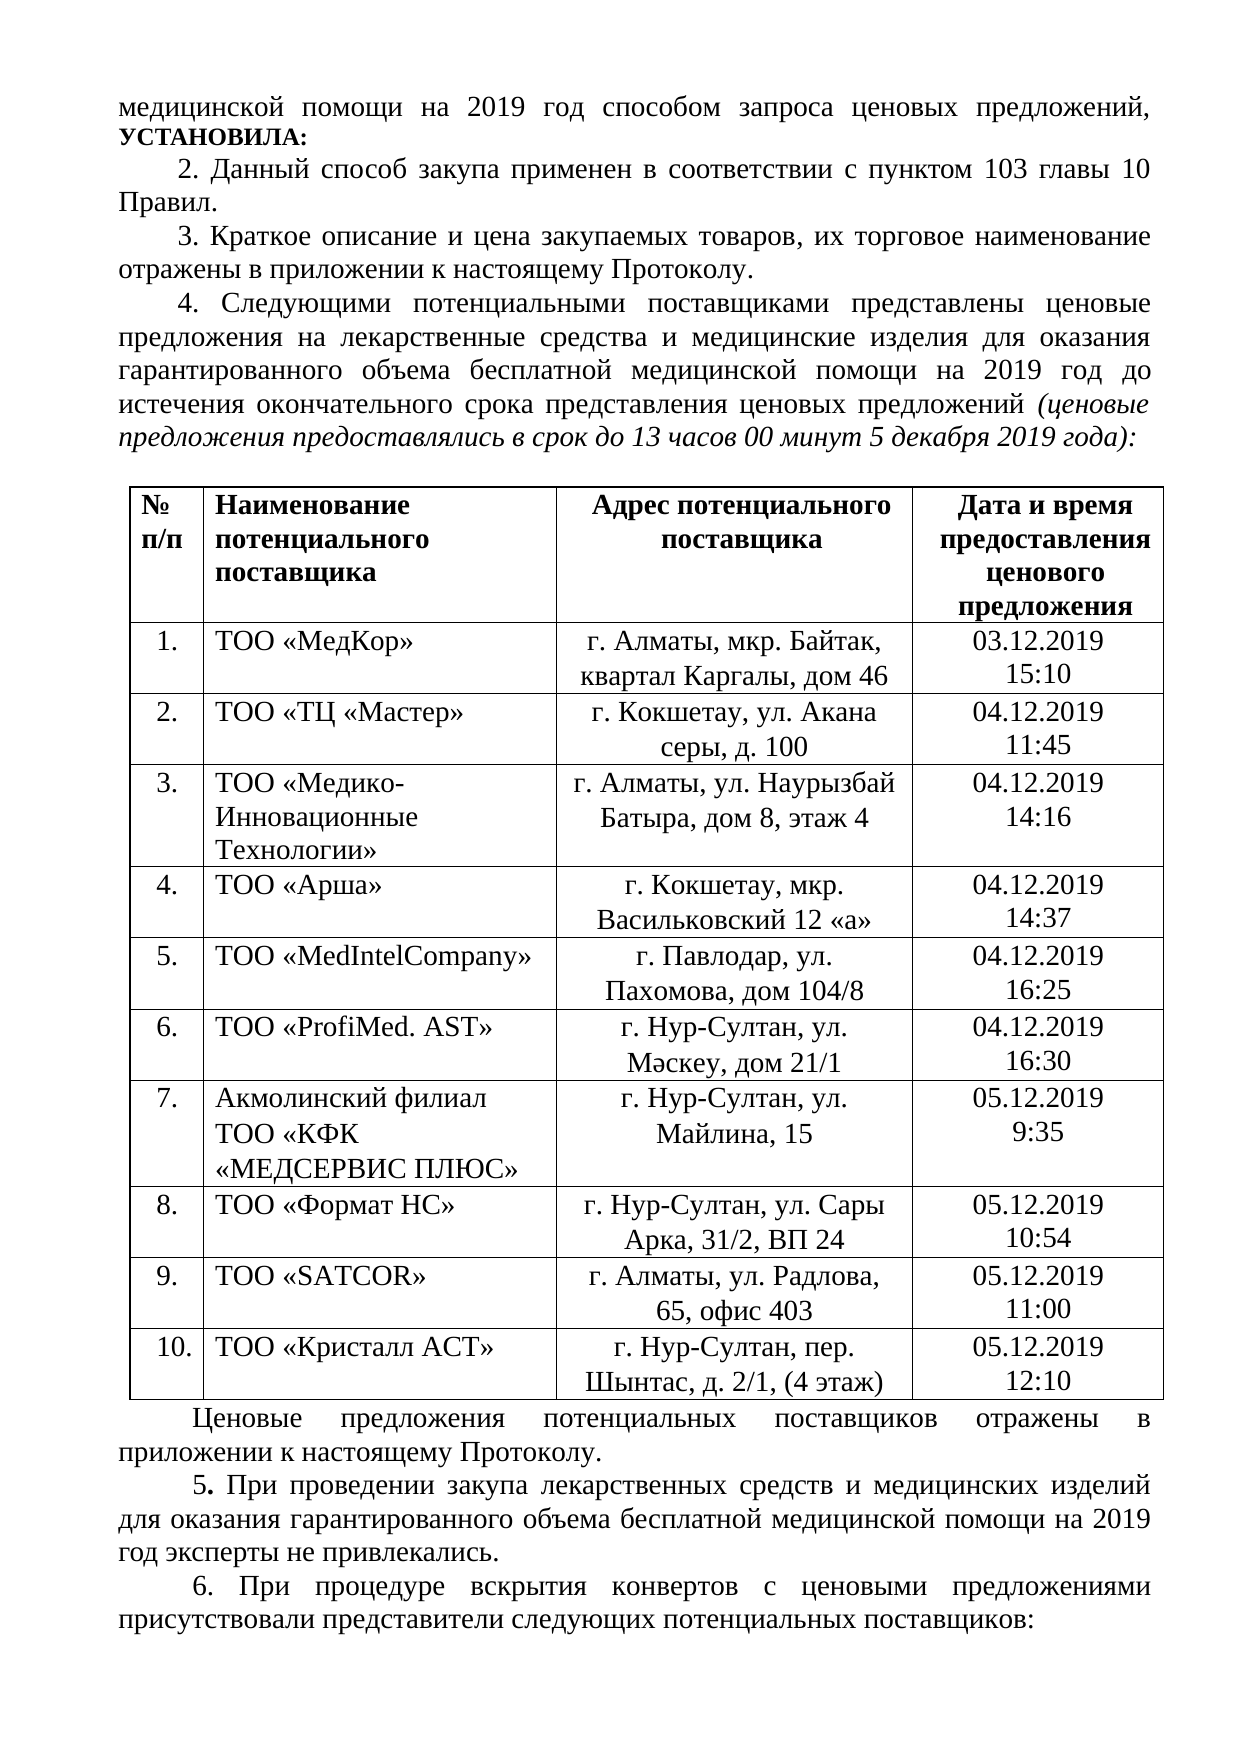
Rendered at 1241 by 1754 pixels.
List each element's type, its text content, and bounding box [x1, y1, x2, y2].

table_cell 04.12.2019 16:30 [913, 1010, 1163, 1079]
table_header № п/п [131, 488, 203, 622]
table_cell 03.12.2019 15:10 [913, 623, 1163, 693]
table_cell 04.12.2019 14:16 [913, 765, 1163, 866]
table_cell г. Алматы, ул. Наурызбай Батыра, дом 8, этаж 4 [557, 765, 912, 866]
table_cell ТОО «Кристалл АСТ» [204, 1329, 556, 1399]
table_cell ТОО «ProfiMed. AST» [204, 1010, 556, 1079]
table_header Адрес потенциального поставщика [557, 488, 912, 622]
table_cell [131, 1081, 203, 1186]
table_cell 04.12.2019 11:45 [913, 694, 1163, 764]
table_cell [131, 867, 203, 937]
text 4. Следующими потенциальными поставщиками представлены ценовые предложения на лекарственные средства и медицинские изделия для оказания гарантированного объема бесплатной медицинской помощи на 2019 год до истечения окончательного срока представления ценовых предложений (ценовые предложения предоставлялись в срок до 13 часов 00 минут 5 декабря 2019 года): [118, 285, 1152, 453]
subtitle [118, 89, 1152, 151]
table_cell 04.12.2019 16:25 [913, 938, 1163, 1008]
subtitle 2. Данный способ закупа применен в соответствии с пунктом 103 главы 10 Правил. [118, 151, 1152, 218]
table_cell г. Кокшетау, мкр. Васильковский 12 «а» [557, 867, 912, 937]
table_cell г. Алматы, ул. Радлова, 65, офис 403 [557, 1258, 912, 1328]
table_cell г. Нур-Султан, ул. Мәскеу, дом 21/1 [557, 1010, 912, 1079]
table_cell 05.12.2019 11:00 [913, 1258, 1163, 1328]
table_cell ТОО «Медико-Инновационные Технологии» [204, 765, 556, 866]
text 6. При процедуре вскрытия конвертов с ценовыми предложениями присутствовали представители следующих потенциальных поставщиков: [118, 1568, 1152, 1635]
table_cell г. Нур-Султан, пер. Шынтас, д. 2/1, (4 этаж) [557, 1329, 912, 1399]
table_header Наименование потенциального поставщика [204, 488, 556, 622]
text 3. Краткое описание и цена закупаемых товаров, их торговое наименование отражены в приложении к настоящему Протоколу. [118, 218, 1152, 285]
table_cell ТОО «ТЦ «Мастер» [204, 694, 556, 764]
table_cell 05.12.2019 10:54 [913, 1187, 1163, 1257]
table_cell г. Алматы, мкр. Байтак, квартал Каргалы, дом 46 [557, 623, 912, 693]
table_cell ТОО «MedIntelCompany» [204, 938, 556, 1008]
subtitle 5. При проведении закупа лекарственных средств и медицинских изделий для оказания гарантированного объема бесплатной медицинской помощи на 2019 год эксперты не привлекались. [118, 1467, 1152, 1568]
table_cell [131, 765, 203, 866]
table_cell г. Павлодар, ул. Пахомова, дом 104/8 [557, 938, 912, 1008]
table_cell [131, 938, 203, 1008]
table_header Дата и время предоставления ценового предложения [913, 488, 1163, 622]
table_cell 05.12.2019 9:35 [913, 1081, 1163, 1186]
table_cell [131, 1329, 203, 1399]
table_cell г. Кокшетау, ул. Акана серы, д. 100 [557, 694, 912, 764]
table_cell [131, 1187, 203, 1257]
table_cell [131, 1258, 203, 1328]
table_cell ТОО «МедКор» [204, 623, 556, 693]
text Ценовые предложения потенциальных поставщиков отражены в приложении к настоящему Протоколу. [118, 1400, 1152, 1467]
table_cell ТОО «Арша» [204, 867, 556, 937]
table_cell [131, 694, 203, 764]
table_cell [131, 1010, 203, 1079]
table_cell 04.12.2019 14:37 [913, 867, 1163, 937]
table_cell г. Нур-Султан, ул. Майлина, 15 [557, 1081, 912, 1186]
table_cell ТОО «Формат НС» [204, 1187, 556, 1257]
table_cell ТОО «SATCOR» [204, 1258, 556, 1328]
table_cell [131, 623, 203, 693]
table_cell Акмолинский филиал ТОО «КФК «МЕДСЕРВИС ПЛЮС» [204, 1081, 556, 1186]
table_cell 05.12.2019 12:10 [913, 1329, 1163, 1399]
table_cell г. Нур-Султан, ул. Сары Арка, 31/2, ВП 24 [557, 1187, 912, 1257]
